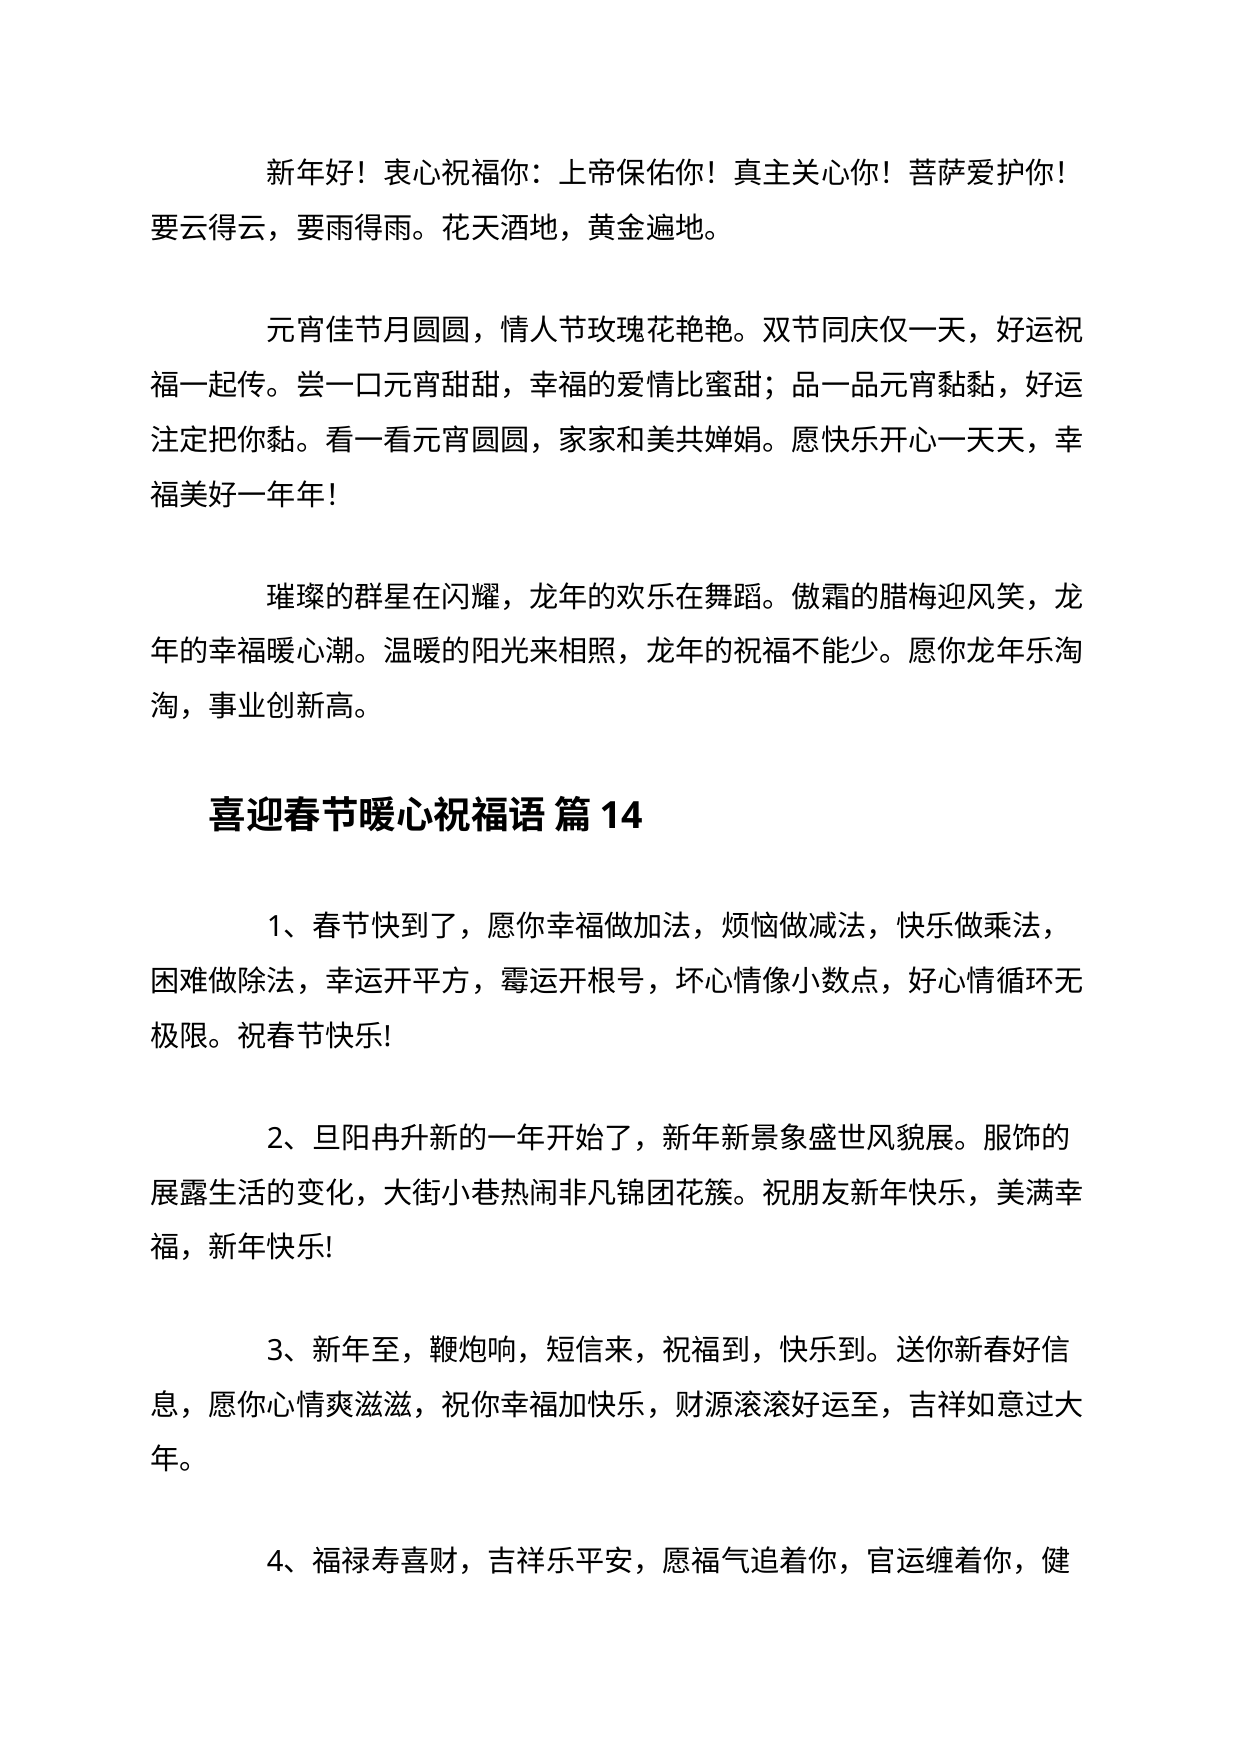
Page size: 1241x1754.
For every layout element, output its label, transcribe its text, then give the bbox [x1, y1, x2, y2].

text 元宵佳节月圆圆，情人节玫瑰花艳艳。双节同庆仅一天，好运祝福一起传。尝一口元宵甜甜，幸福的爱情比蜜甜；品一品元宵黏黏，好运注定把你黏。看一看元宵圆圆，家家和美共婵娟。愿快乐开心一天天，幸福美好一年年！ [150, 307, 1090, 514]
text 2、旦阳冉升新的一年开始了，新年新景象盛世风貌展。服饰的展露生活的变化，大街小巷热闹非凡锦团花簇。祝朋友新年快乐，美满幸福，新年快乐! [150, 1114, 1090, 1266]
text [150, 1538, 1090, 1580]
text 璀璨的群星在闪耀，龙年的欢乐在舞蹈。傲霜的腊梅迎风笑，龙年的幸福暖心潮。温暖的阳光来相照，龙年的祝福不能少。愿你龙年乐淘淘，事业创新高。 [150, 573, 1090, 725]
text 新年好！衷心祝福你：上帝保佑你！真主关心你！菩萨爱护你！要云得云，要雨得雨。花天酒地，黄金遍地。 [150, 150, 1090, 247]
text 喜迎春节暖心祝福语 篇14 [150, 785, 1090, 839]
text 1、春节快到了，愿你幸福做加法，烦恼做减法，快乐做乘法，困难做除法，幸运开平方，霉运开根号，坏心情像小数点，好心情循环无极限。祝春节快乐! [150, 902, 1090, 1054]
text 3、新年至，鞭炮响，短信来，祝福到，快乐到。送你新春好信息，愿你心情爽滋滋，祝你幸福加快乐，财源滚滚好运至，吉祥如意过大年。 [150, 1326, 1090, 1478]
